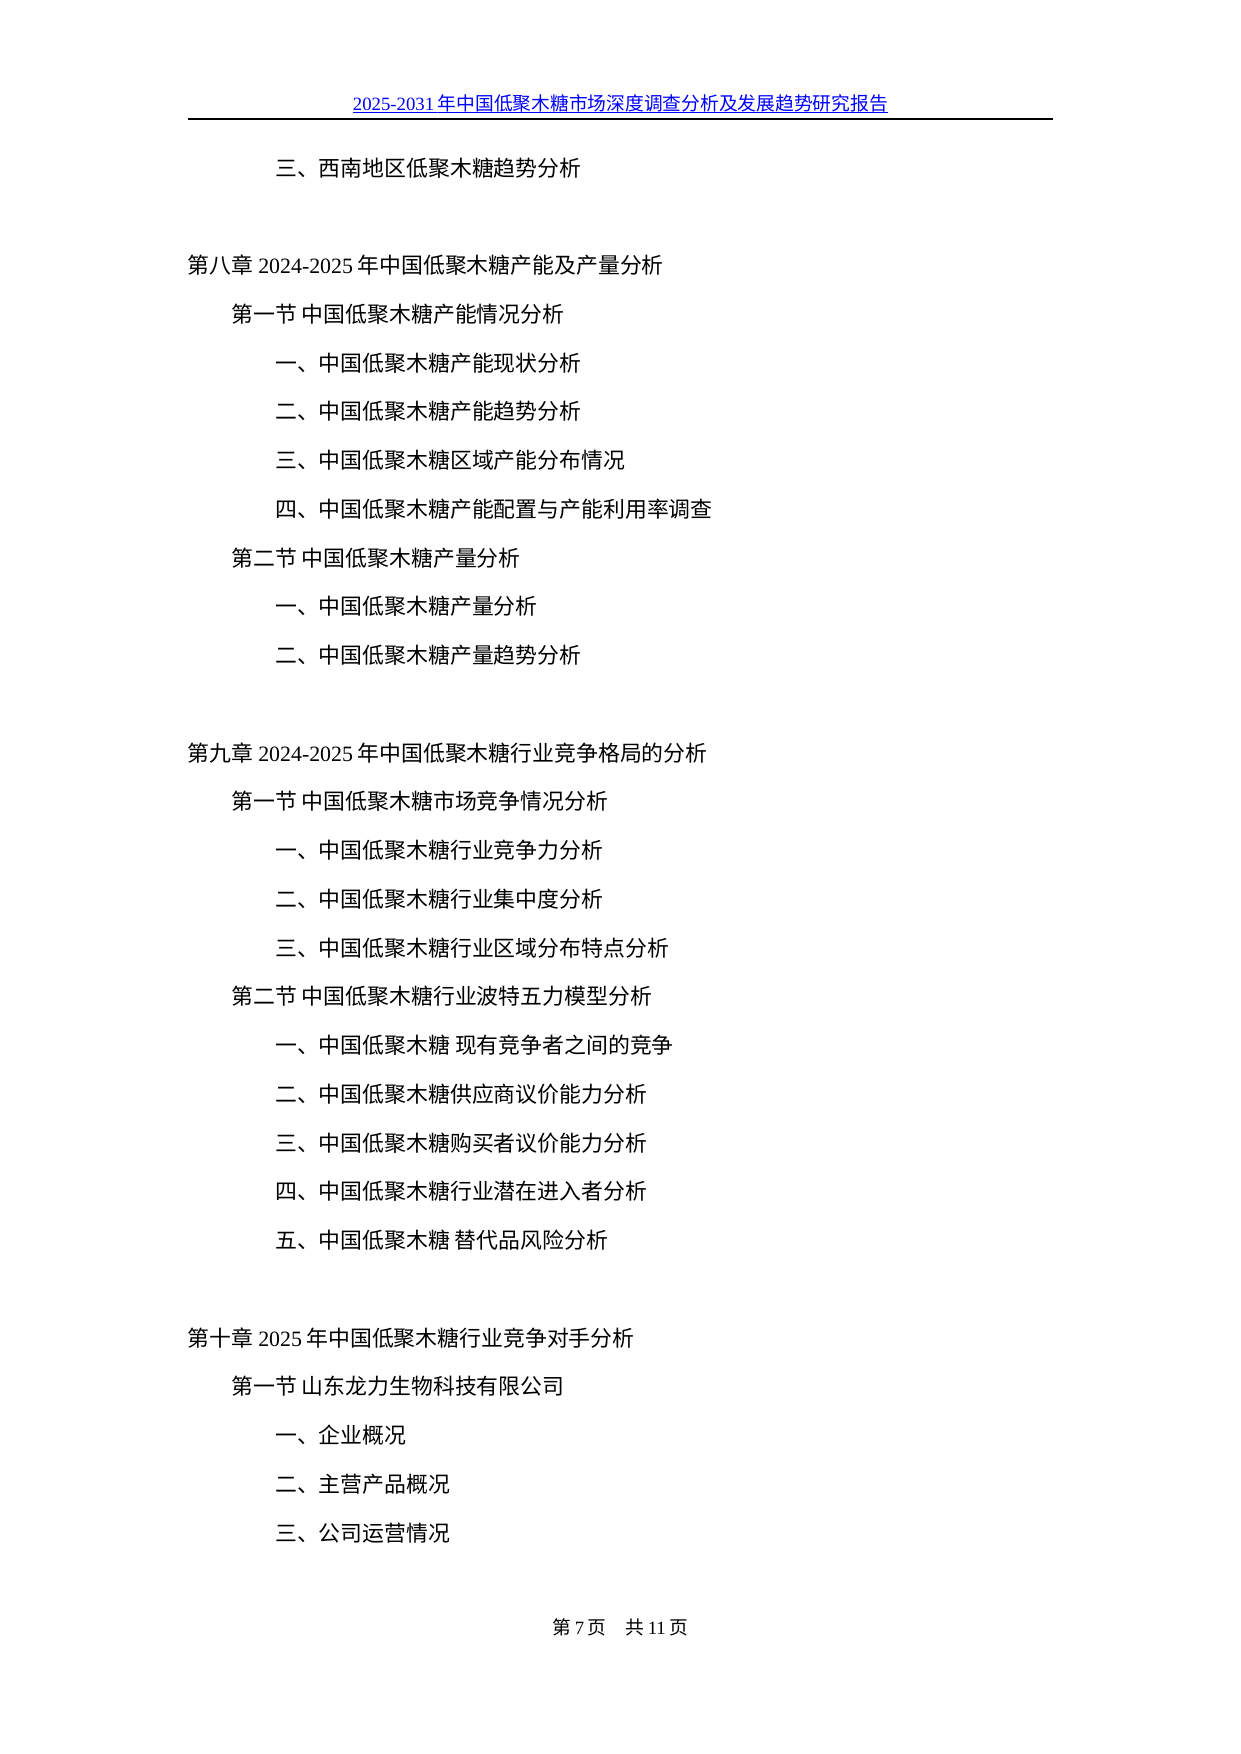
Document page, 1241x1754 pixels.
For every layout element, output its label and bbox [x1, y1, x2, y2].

text [187, 150, 1053, 1548]
